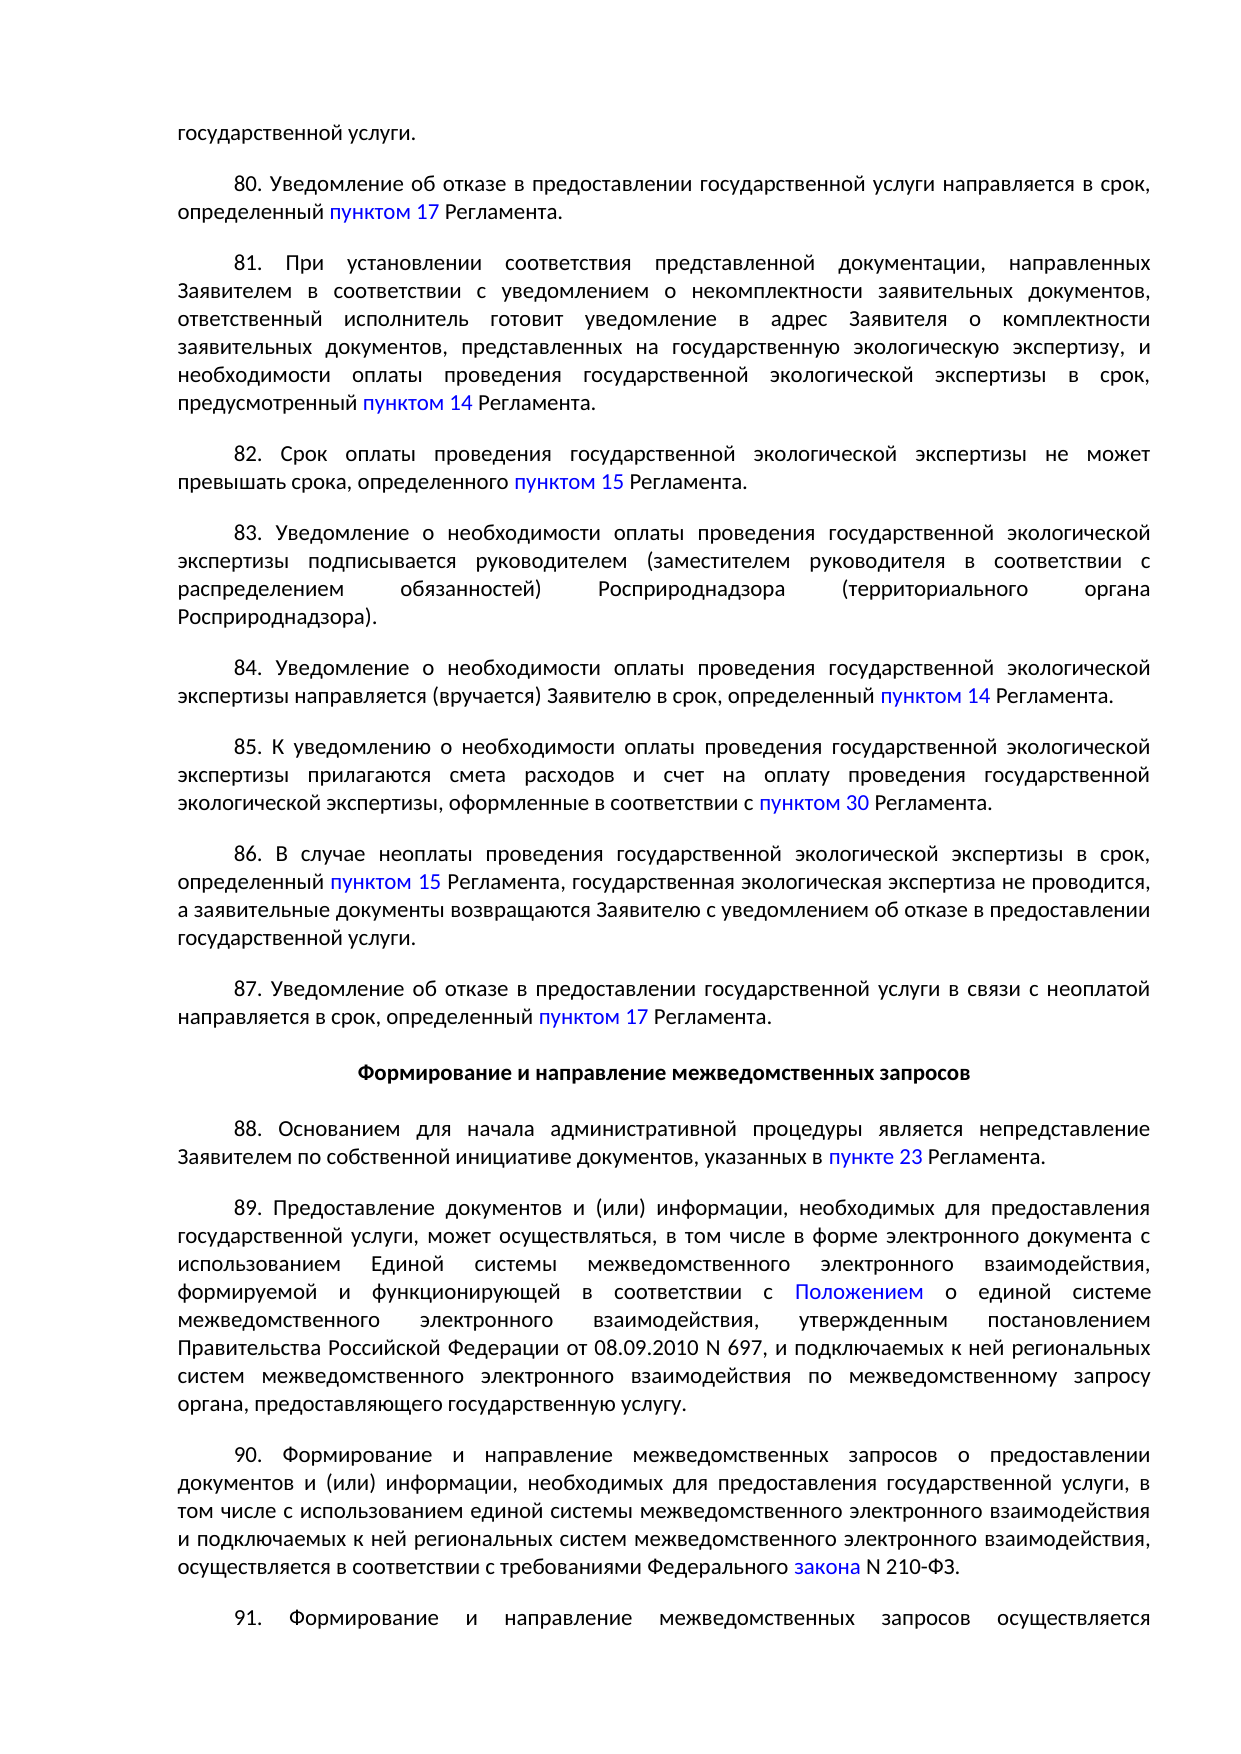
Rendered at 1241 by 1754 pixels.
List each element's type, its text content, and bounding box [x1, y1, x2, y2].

title Формирование и направление межведомственных запросов [177, 1058, 1152, 1086]
text 80. Уведомление об отказе в предоставлении государственной услуги направляется в срок, определенный пунктом 17 Регламента. [177, 169, 1152, 225]
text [177, 118, 1152, 146]
text 81. При установлении соответствия представленной документации, направленных Заявителем в соответствии с уведомлением о некомплектности заявительных документов, ответственный исполнитель готовит уведомление в адрес Заявителя о комплектности заявительных документов, представленных на государственную экологическую экспертизу, и необходимости оплаты проведения государственной экологической экспертизы в срок, предусмотренный пунктом 14 Регламента. [177, 248, 1152, 416]
text 84. Уведомление о необходимости оплаты проведения государственной экологической экспертизы направляется (вручается) Заявителю в срок, определенный пунктом 14 Регламента. [177, 653, 1152, 709]
text 90. Формирование и направление межведомственных запросов о предоставлении документов и (или) информации, необходимых для предоставления государственной услуги, в том числе с использованием единой системы межведомственного электронного взаимодействия и подключаемых к ней региональных систем межведомственного электронного взаимодействия, осуществляется в соответствии с требованиями Федерального закона N 210-ФЗ. [177, 1440, 1152, 1580]
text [177, 1603, 1152, 1631]
text 88. Основанием для начала административной процедуры является непредставление Заявителем по собственной инициативе документов, указанных в пункте 23 Регламента. [177, 1114, 1152, 1170]
text 87. Уведомление об отказе в предоставлении государственной услуги в связи с неоплатой направляется в срок, определенный пунктом 17 Регламента. [177, 974, 1152, 1030]
text 85. К уведомлению о необходимости оплаты проведения государственной экологической экспертизы прилагаются смета расходов и счет на оплату проведения государственной экологической экспертизы, оформленные в соответствии с пунктом 30 Регламента. [177, 732, 1152, 816]
text 86. В случае неоплаты проведения государственной экологической экспертизы в срок, определенный пунктом 15 Регламента, государственная экологическая экспертиза не проводится, а заявительные документы возвращаются Заявителю с уведомлением об отказе в предоставлении государственной услуги. [177, 839, 1152, 951]
text 89. Предоставление документов и (или) информации, необходимых для предоставления государственной услуги, может осуществляться, в том числе в форме электронного документа с использованием Единой системы межведомственного электронного взаимодействия, формируемой и функционирующей в соответствии с Положением о единой системе межведомственного электронного взаимодействия, утвержденным постановлением Правительства Российской Федерации от 08.09.2010 N 697, и подключаемых к ней региональных систем межведомственного электронного взаимодействия по межведомственному запросу органа, предоставляющего государственную услугу. [177, 1193, 1152, 1417]
text 82. Срок оплаты проведения государственной экологической экспертизы не может превышать срока, определенного пунктом 15 Регламента. [177, 439, 1152, 495]
text 83. Уведомление о необходимости оплаты проведения государственной экологической экспертизы подписывается руководителем (заместителем руководителя в соответствии с распределением обязанностей) Росприроднадзора (территориального органа Росприроднадзора). [177, 518, 1152, 630]
